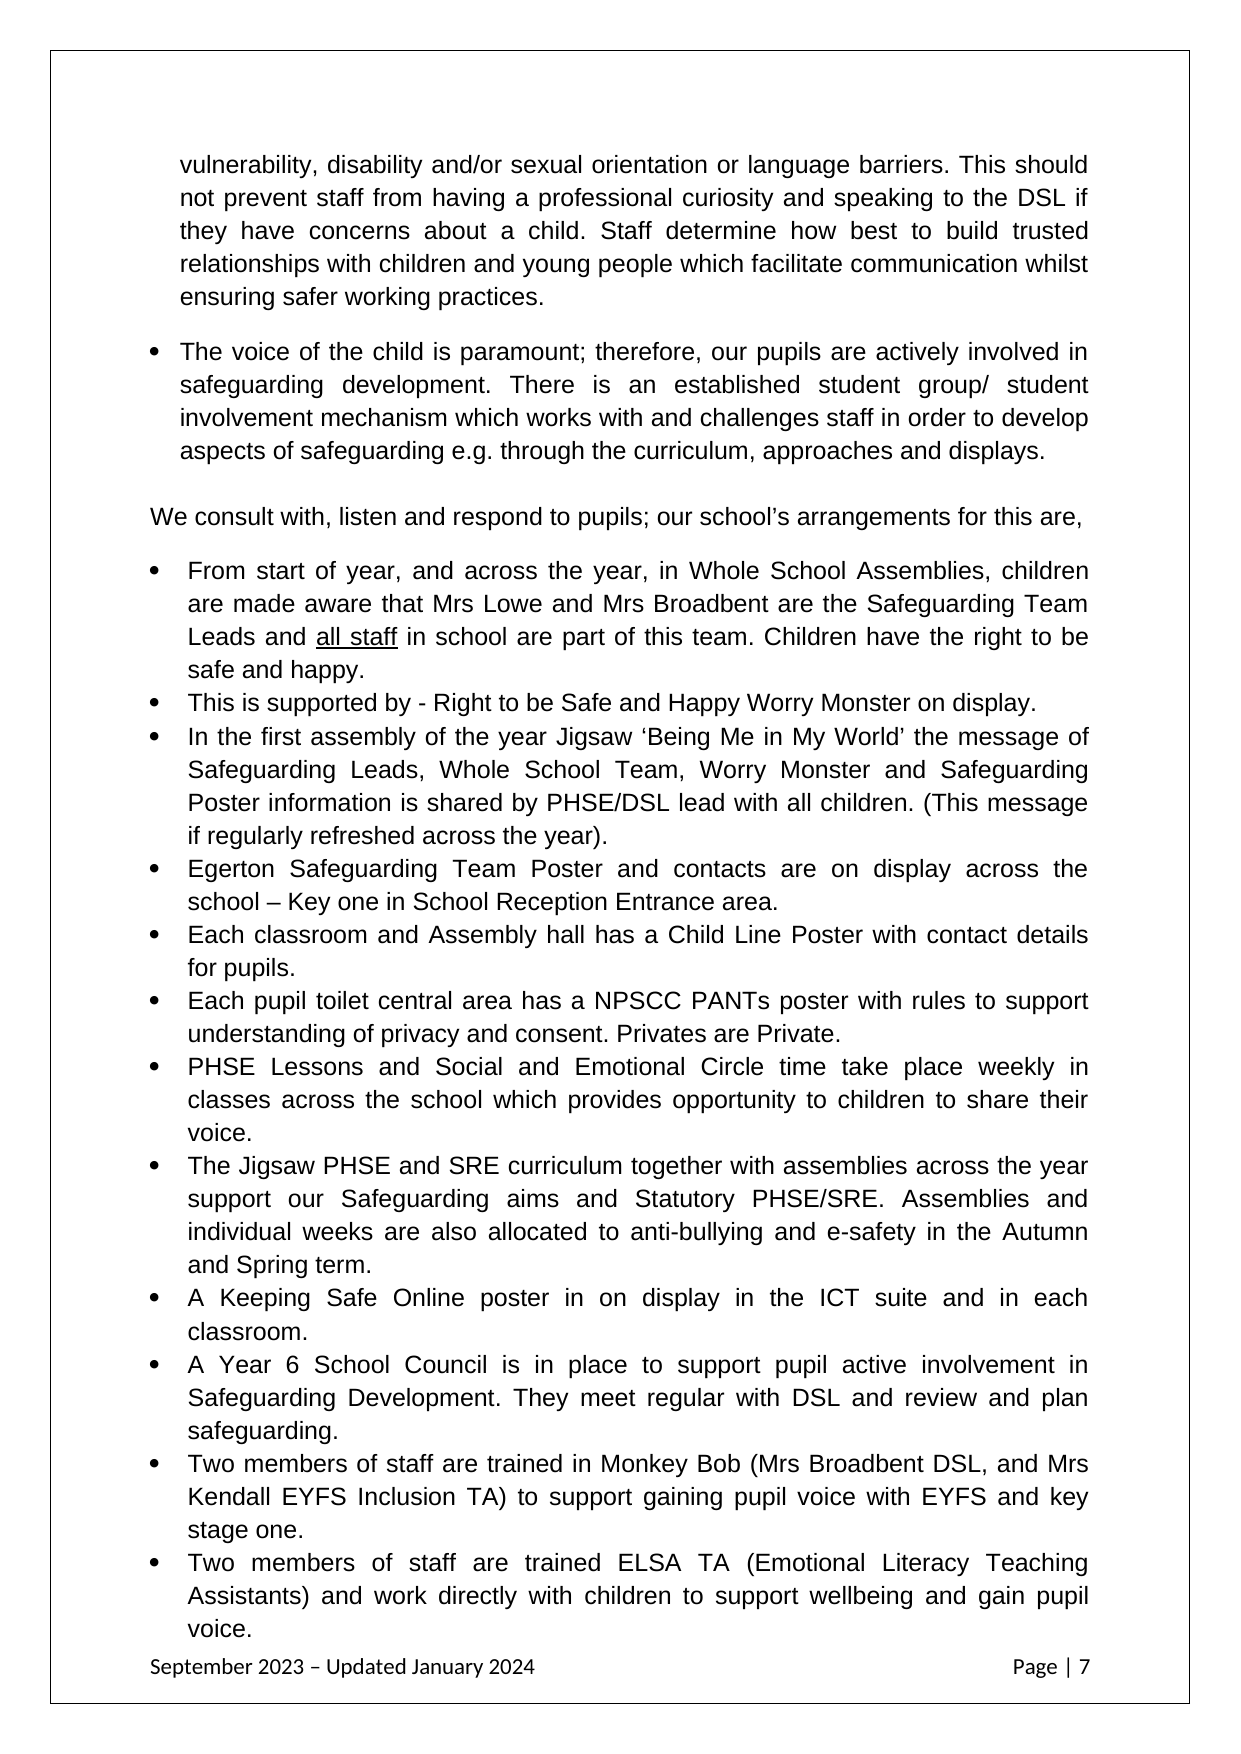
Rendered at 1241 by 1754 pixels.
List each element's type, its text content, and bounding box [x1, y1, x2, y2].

list The voice of the child is paramount; therefore, our pupils are actively involved in safeguarding development. There is an established student group/ student involvement mechanism which works with and challenges staff in order to develop aspects of safeguarding e.g. through the curriculum, approaches and displays. [150, 337, 1090, 465]
list In the first assembly of the year Jigsaw ‘Being Me in My World’ the message of Safeguarding Leads, Whole School Team, Worry Monster and Safeguarding Poster information is shared by PHSE/DSL lead with all children. (This message if regularly refreshed across the year). [150, 721, 1090, 849]
list Each pupil toilet central area has a NPSCC PANTs poster with rules to support understanding of privacy and consent. Privates are Private. [150, 986, 1090, 1048]
list We consult with, listen and respond to pupils; our school’s arrangements for this are, [150, 502, 1090, 531]
list Egerton Safeguarding Team Poster and contacts are on display across the school – Key one in School Reception Entrance area. [150, 854, 1090, 916]
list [150, 150, 1090, 311]
list From start of year, and across the year, in Whole School Assemblies, children are made aware that Mrs Lowe and Mrs Broadbent are the Safeguarding Team Leads and all staff in school are part of this team. Children have the right to be safe and happy. [150, 556, 1090, 684]
list Two members of staff are trained in Monkey Bob (Mrs Broadbent DSL, and Mrs Kendall EYFS Inclusion TA) to support gaining pupil voice with EYFS and key stage one. [150, 1449, 1090, 1544]
list A Keeping Safe Online poster in on display in the ICT suite and in each classroom. [150, 1283, 1090, 1345]
list This is supported by - Right to be Safe and Happy Worry Monster on display. [150, 688, 1090, 717]
list The Jigsaw PHSE and SRE curriculum together with assemblies across the year support our Safeguarding aims and Statutory PHSE/SRE. Assemblies and individual weeks are also allocated to anti-bullying and e-safety in the Autumn and Spring term. [150, 1151, 1090, 1279]
list Each classroom and Assembly hall has a Child Line Poster with contact details for pupils. [150, 920, 1090, 982]
list Two members of staff are trained ELSA TA (Emotional Literacy Teaching Assistants) and work directly with children to support wellbeing and gain pupil voice. [150, 1548, 1090, 1643]
list PHSE Lessons and Social and Emotional Circle time take place weekly in classes across the school which provides opportunity to children to share their voice. [150, 1052, 1090, 1147]
list A Year 6 School Council is in place to support pupil active involvement in Safeguarding Development. They meet regular with DSL and review and plan safeguarding. [150, 1349, 1090, 1444]
